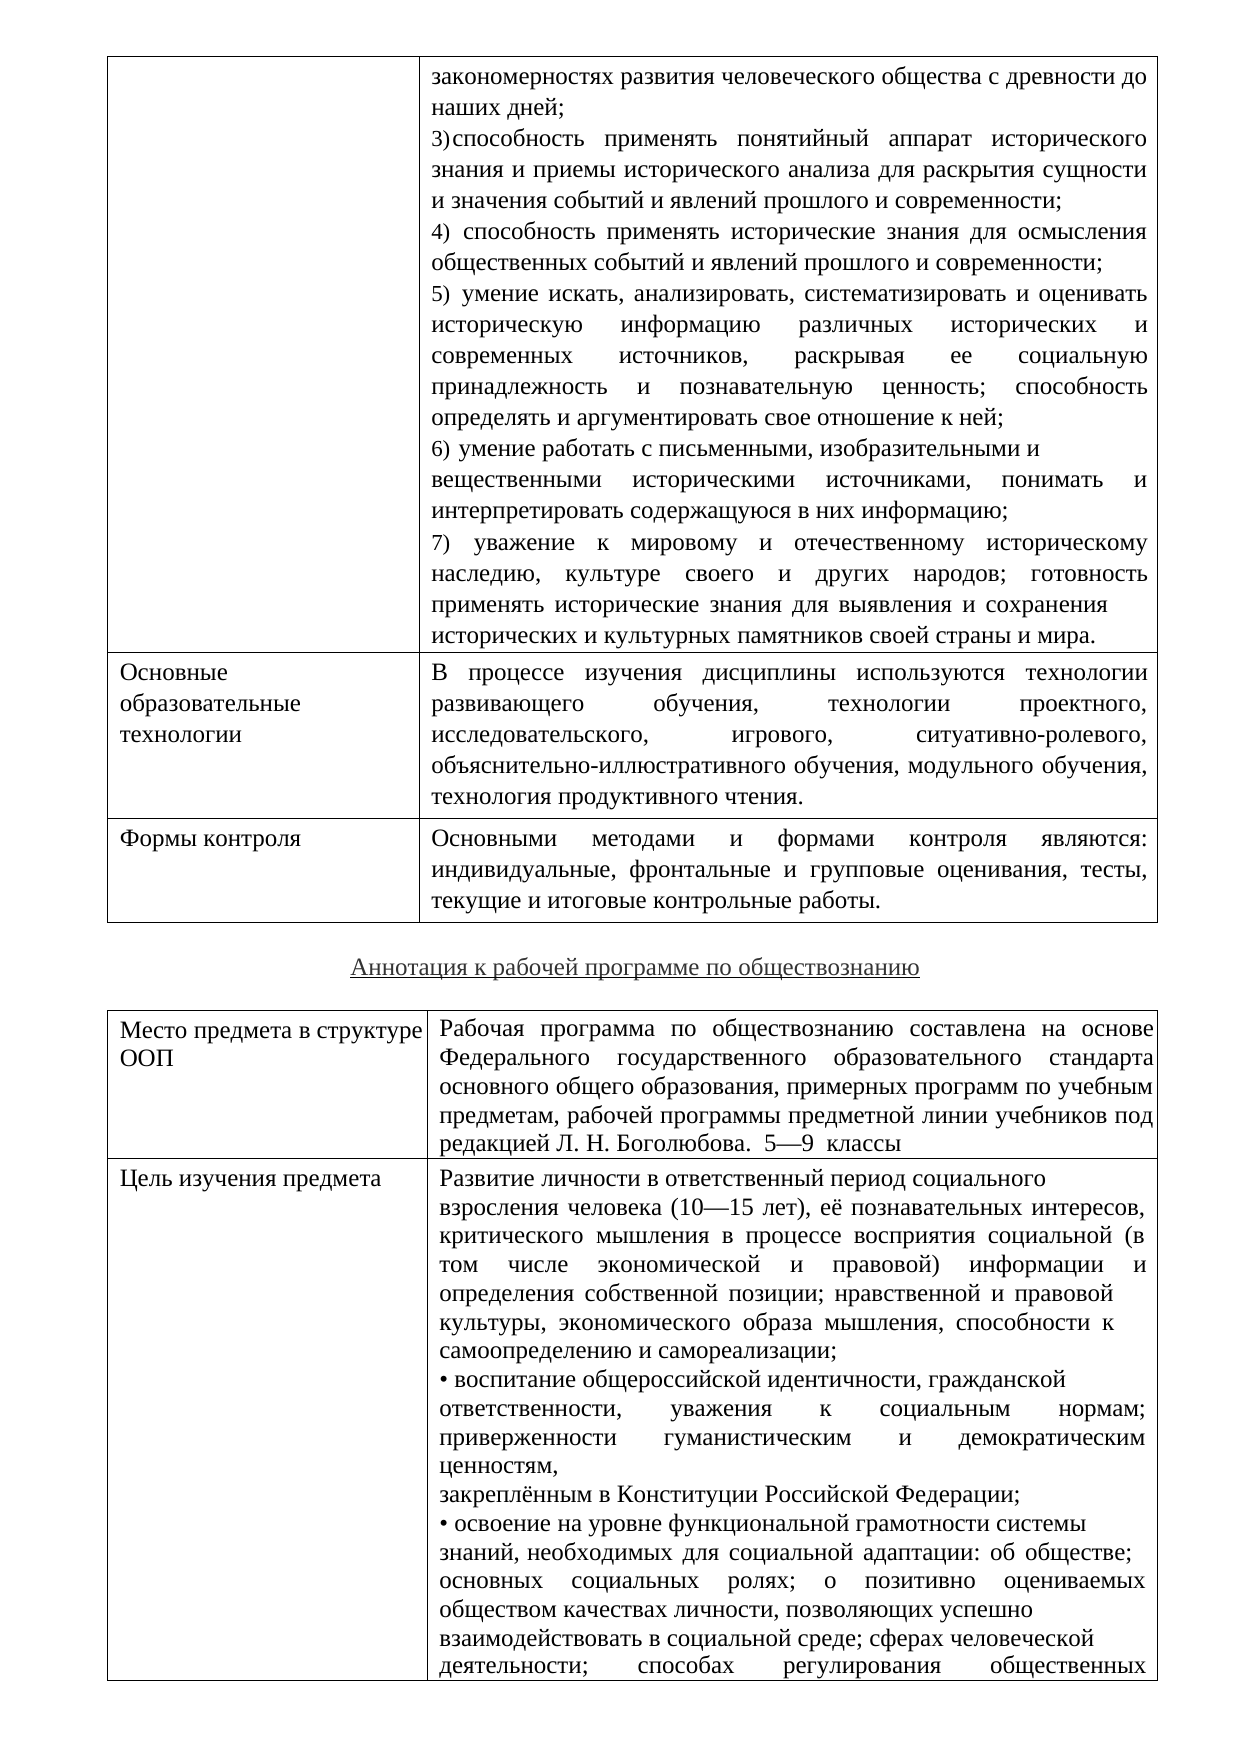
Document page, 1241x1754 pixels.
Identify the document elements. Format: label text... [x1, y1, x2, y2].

text Аннотация к рабочей программе по обществознанию [92, 952, 1178, 981]
table_cell Цель изучения предмета [108, 1159, 427, 1680]
table_cell Формы контроля [108, 819, 419, 922]
table_cell В процессе изучения дисциплины используются технологии развивающего обучения, технологии проектного, исследовательского, игрового, ситуативно-ролевого, объяснительно-иллюстративного обучения, модульного обучения, технология продуктивного чтения. [420, 653, 1157, 818]
table_cell Основными методами и формами контроля являются: индивидуальные, фронтальные и групповые оценивания, тесты, текущие и итоговые контрольные работы. [420, 819, 1157, 922]
table_cell Развитие личности в ответственный период социального взросления человека (10—15 лет), её познавательных интересов, критического мышления в процессе восприятия социальной (в том числе экономической и правовой) информации и определения собственной позиции; нравственной и правовой культуры, экономического образа мышления, способности к самоопределению и самореализации; воспитание общероссийской идентичности, гражданской ответственности, уважения к социальным нормам; приверженности гуманистическим и демократическим ценностям, закреплённым в Конституции Российской Федерации; освоение на уровне функциональной грамотности системы знаний, необходимых для социальной адаптации: об обществе; основных социальных ролях; о позитивно оцениваемых обществом качествах личности, позволяющих успешно взаимодействовать в социальной среде; сферах человеческой деятельности; способах регулирования общественных [428, 1159, 1157, 1680]
table_cell Основные образовательные технологии [108, 653, 419, 818]
table_header Рабочая программа по обществознанию составлена на основе Федерального государственного образовательного стандарта основного общего образования, примерных программ по учебным предметам, рабочей программы предметной линии учебников под редакцией Л. Н. Боголюбова. 5—9 классы [428, 1011, 1157, 1158]
table_header Место предмета в структуре ООП [108, 1011, 427, 1158]
table_header закономерностях развития человеческого общества с древности до наших дней; способность применять понятийный аппарат исторического знания и приемы исторического анализа для раскрытия сущности и значения событий и явлений прошлого и современности; способность применять исторические знания для осмысления общественных событий и явлений прошлого и современности; умение искать, анализировать, систематизировать и оценивать историческую информацию различных исторических и современных источников, раскрывая ее социальную принадлежность и познавательную ценность; способность определять и аргументировать свое отношение к ней; умение работать с письменными, изобразительными и вещественными историческими источниками, понимать и интерпретировать содержащуюся в них информацию; уважение к мировому и отечественному историческому наследию, культуре своего и других народов; готовность применять исторические знания для выявления и сохранения исторических и культурных памятников своей страны и мира. [420, 57, 1157, 652]
table_header [108, 57, 419, 652]
